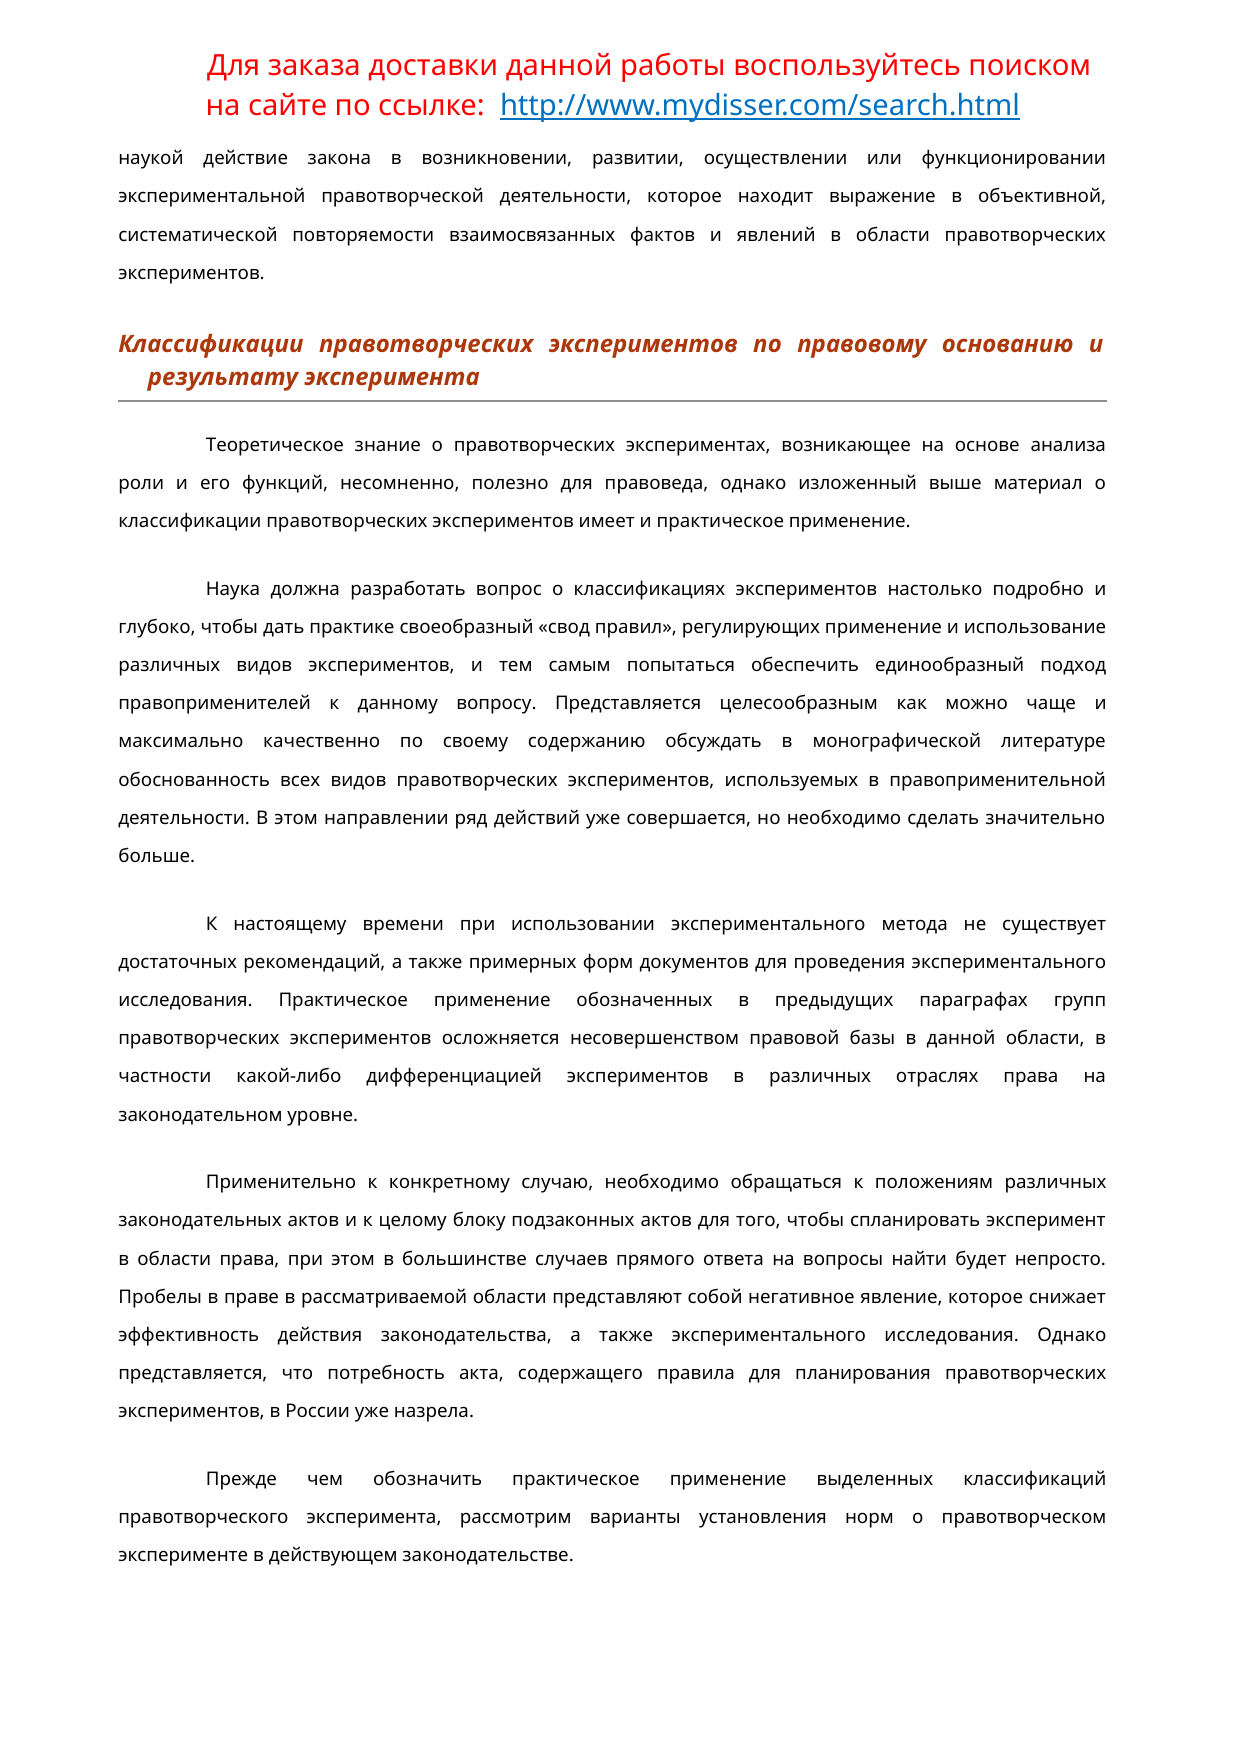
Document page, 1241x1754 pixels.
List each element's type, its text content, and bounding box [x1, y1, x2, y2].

text К настоящему времени при использовании экспериментального метода не существует достаточных рекомендаций, а также примерных форм документов для проведения экспериментального исследования. Практическое применение обозначенных в предыдущих параграфах групп правотворческих экспериментов осложняется несовершенством правовой базы в данной области, в частности какой-либо дифференциацией экспериментов в различных отраслях права на законодательном уровне. [118, 910, 1107, 1126]
text Применительно к конкретному случаю, необходимо обращаться к положениям различных законодательных актов и к целому блоку подзаконных актов для того, чтобы спланировать эксперимент в области права, при этом в большинстве случаев прямого ответа на вопросы найти будет непросто. Пробелы в праве в рассматриваемой области представляют собой негативное явление, которое снижает эффективность действия законодательства, а также экспериментального исследования. Однако представляется, что потребность акта, содержащего правила для планирования правотворческих экспериментов, в России уже назрела. [118, 1168, 1107, 1423]
text Наука должна разработать вопрос о классификациях экспериментов настолько подробно и глубоко, чтобы дать практике своеобразный «свод правил», регулирующих применение и использование различных видов экспериментов, и тем самым попытаться обеспечить единообразный подход правоприменителей к данному вопросу. Представляется целесообразным как можно чаще и максимально качественно по своему содержанию обсуждать в монографической литературе обоснованность всех видов правотворческих экспериментов, используемых в правоприменительной деятельности. В этом направлении ряд действий уже совершается, но необходимо сделать значительно больше. [118, 575, 1107, 868]
subtitle Классификации правотворческих экспериментов по правовому основанию и результату эксперимента [118, 327, 1107, 400]
text Прежде чем обозначить практическое применение выделенных классификаций правотворческого эксперимента, рассмотрим варианты установления норм о правотворческом эксперименте в действующем законодательстве. [118, 1465, 1107, 1567]
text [118, 144, 1107, 285]
text Теоретическое знание о правотворческих экспериментах, возникающее на основе анализа роли и его функций, несомненно, полезно для правоведа, однако изложенный выше материал о классификации правотворческих экспериментов имеет и практическое применение. [118, 431, 1107, 533]
